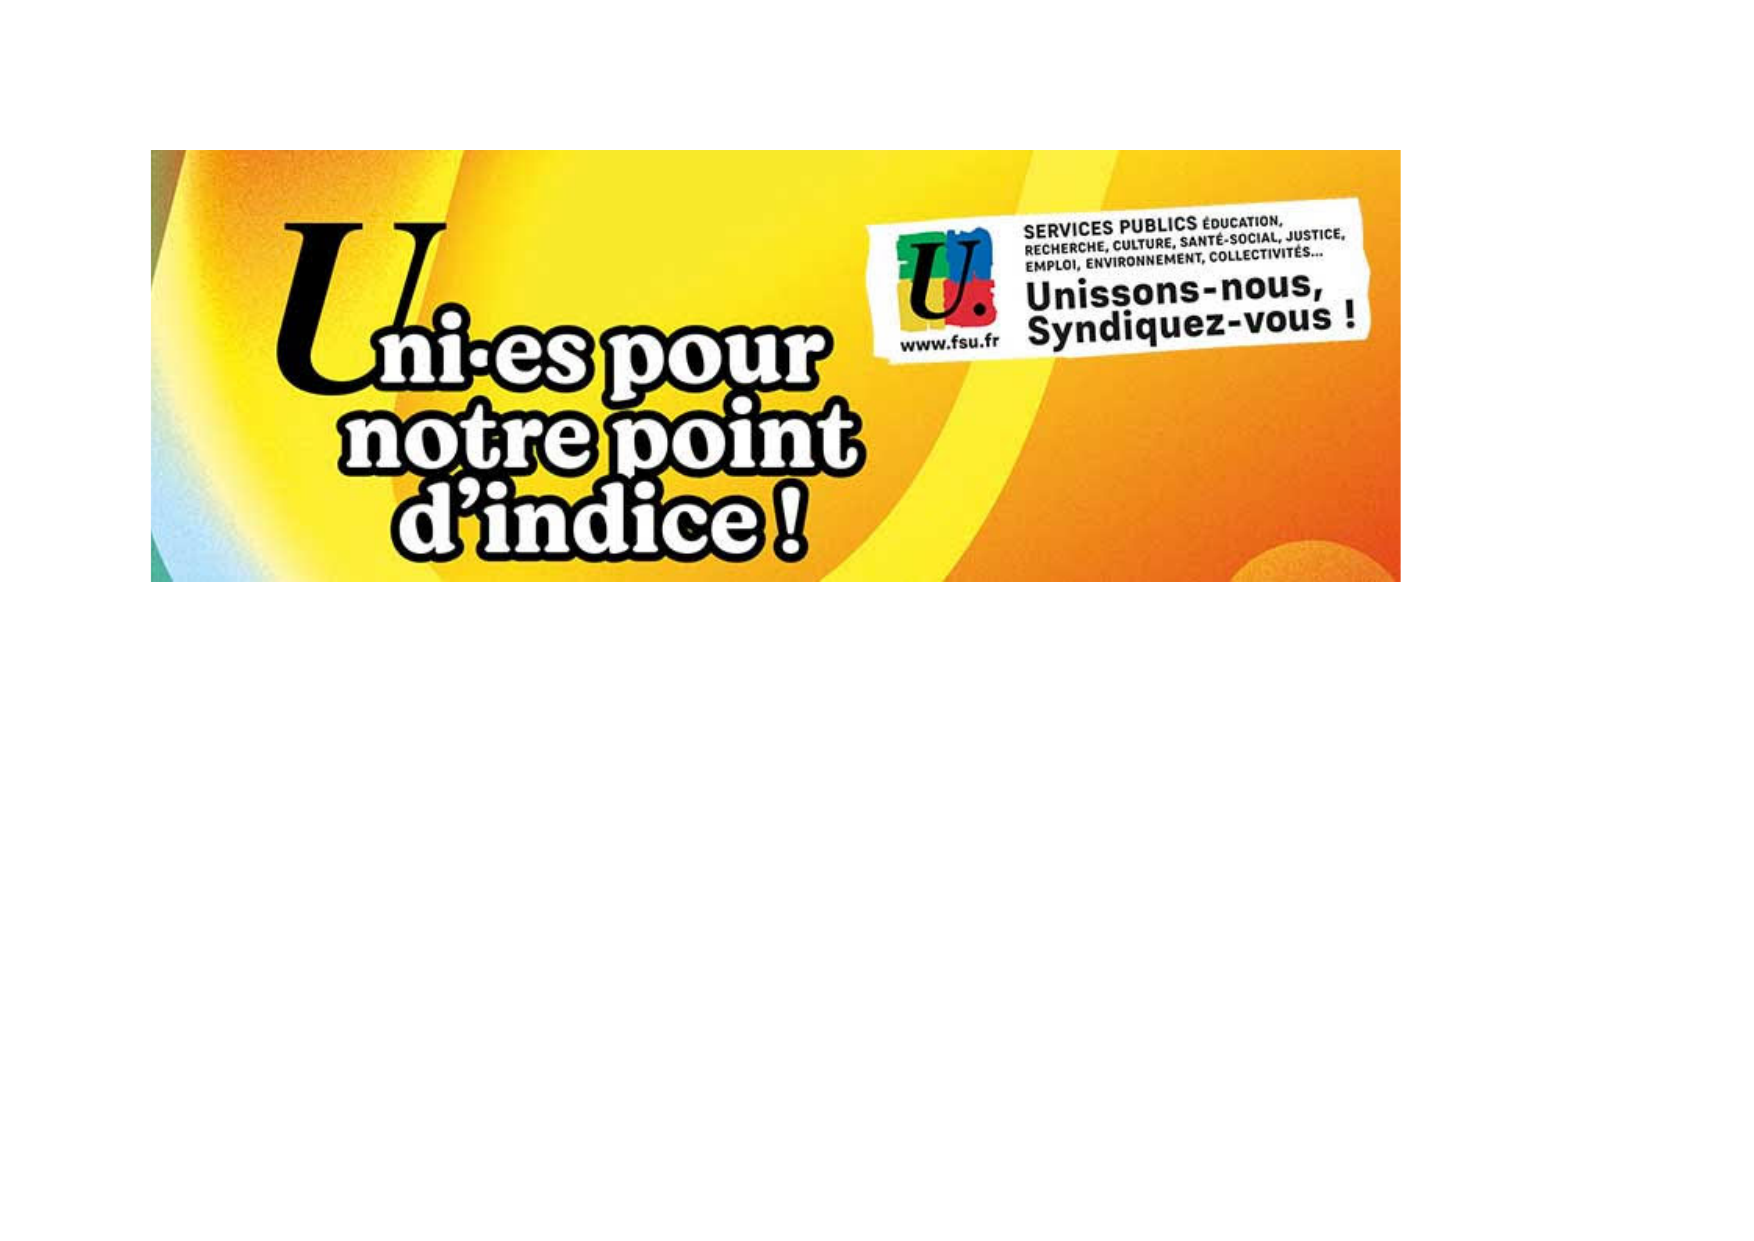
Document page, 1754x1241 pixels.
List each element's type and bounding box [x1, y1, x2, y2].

table_header [148, 148, 1404, 613]
picture [150, 150, 1401, 582]
